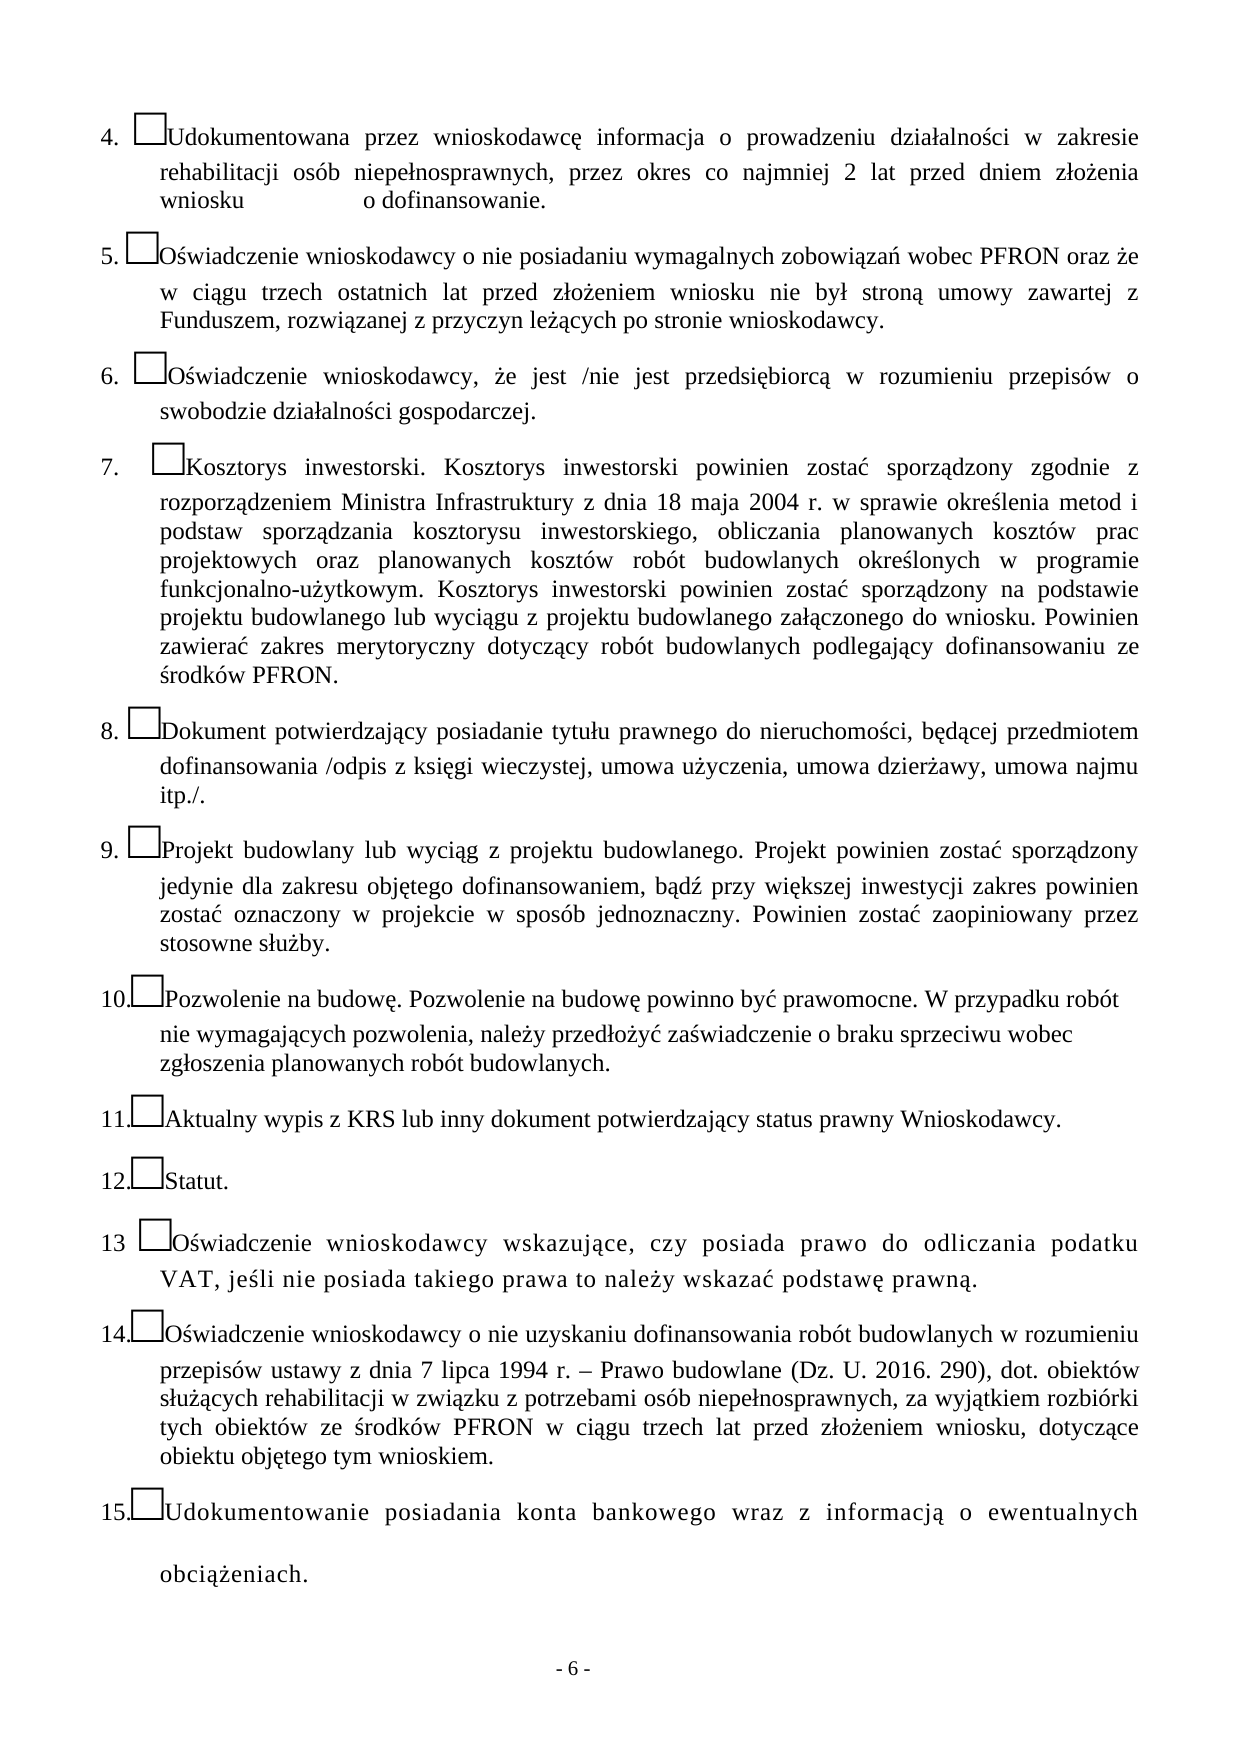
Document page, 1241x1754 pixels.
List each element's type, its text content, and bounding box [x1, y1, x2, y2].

text 7. □Kosztorys inwestorski. Kosztorys inwestorski powinien zostać sporządzony zgodnie z rozporządzeniem Ministra Infrastruktury z dnia 18 maja 2004 r. w sprawie określenia metod i podstaw sporządzania kosztorysu inwestorskiego, obliczania planowanych kosztów prac projektowych oraz planowanych kosztów robót budowlanych określonych w programie funkcjonalno-użytkowym. Kosztorys inwestorski powinien zostać sporządzony na podstawie projektu budowlanego lub wyciągu z projektu budowlanego załączonego do wniosku. Powinien zawierać zakres merytoryczny dotyczący robót budowlanych podlegający dofinansowaniu ze środków PFRON. [100, 425, 1140, 689]
text 13 □Oświadczenie wnioskodawcy wskazujące, czy posiada prawo do odliczania podatku VAT, jeśli nie posiada takiego prawa to należy wskazać podstawę prawną. [100, 1201, 1140, 1292]
text 9. □Projekt budowlany lub wyciąg z projektu budowlanego. Projekt powinien zostać sporządzony jedynie dla zakresu objętego dofinansowaniem, bądź przy większej inwestycji zakres powinien zostać oznaczony w projekcie w sposób jednoznaczny. Powinien zostać zaopiniowany przez stosowne służby. [100, 808, 1140, 957]
text 6. □Oświadczenie wnioskodawcy, że jest /nie jest przedsiębiorcą w rozumieniu przepisów o swobodzie działalności gospodarczej. [100, 334, 1140, 425]
text 8. □Dokument potwierdzający posiadanie tytułu prawnego do nieruchomości, będącej przedmiotem dofinansowania /odpis z księgi wieczystej, umowa użyczenia, umowa dzierżawy, umowa najmu itp./. [100, 689, 1140, 808]
text 11.□Aktualny wypis z KRS lub inny dokument potwierdzający status prawny Wnioskodawcy. [100, 1077, 1140, 1139]
text 12.□Statut. [100, 1139, 1140, 1201]
text 5. □Oświadczenie wnioskodawcy o nie posiadaniu wymagalnych zobowiązań wobec PFRON oraz że w ciągu trzech ostatnich lat przed złożeniem wniosku nie był stroną umowy zawartej z Funduszem, rozwiązanej z przyczyn leżących po stronie wnioskodawcy. [100, 214, 1140, 334]
text 10.□Pozwolenie na budowę. Pozwolenie na budowę powinno być prawomocne. W przypadku robót nie wymagających pozwolenia, należy przedłożyć zaświadczenie o braku sprzeciwu wobec zgłoszenia planowanych robót budowlanych. [100, 957, 1140, 1077]
text 4. □Udokumentowana przez wnioskodawcę informacja o prowadzeniu działalności w zakresie rehabilitacji osób niepełnosprawnych, przez okres co najmniej 2 lat przed dniem złożenia wniosku o dofinansowanie. [100, 94, 1140, 214]
text 15.□Udokumentowanie posiadania konta bankowego wraz z informacją o ewentualnych obciążeniach. [100, 1470, 1140, 1594]
text 14.□Oświadczenie wnioskodawcy o nie uzyskaniu dofinansowania robót budowlanych w rozumieniu przepisów ustawy z dnia 7 lipca 1994 r. – Prawo budowlane (Dz. U. 2016. 290), dot. obiektów służących rehabilitacji w związku z potrzebami osób niepełnosprawnych, za wyjątkiem rozbiórki tych obiektów ze środków PFRON w ciągu trzech lat przed złożeniem wniosku, dotyczące obiektu objętego tym wnioskiem. [100, 1292, 1140, 1470]
